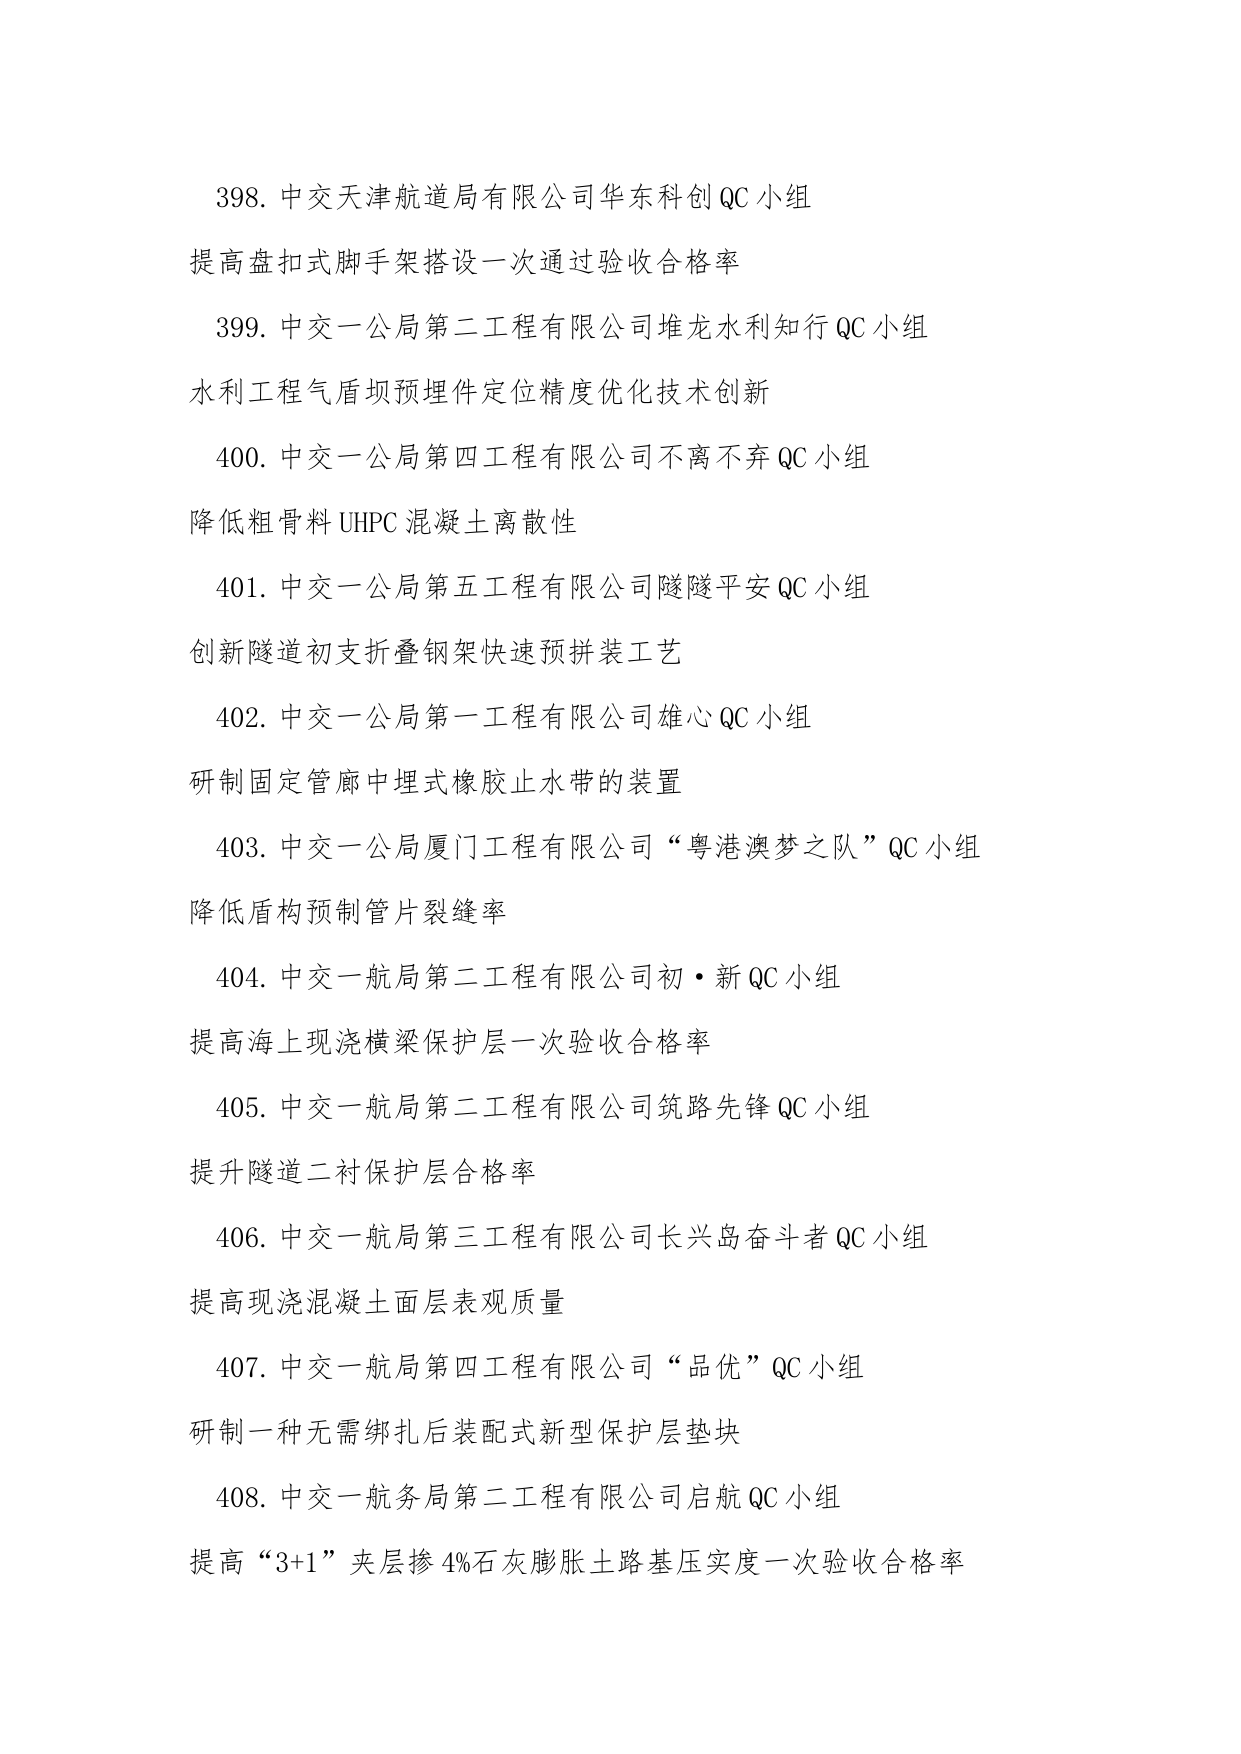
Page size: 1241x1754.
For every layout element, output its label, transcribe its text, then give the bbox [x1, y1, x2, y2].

list 中交一公局厦门工程有限公司“粤港澳梦之队”QC小组 降低盾构预制管片裂缝率 [187, 812, 1053, 942]
list 中交一航务局第二工程有限公司启航QC小组 提高“3+1”夹层掺4%石灰膨胀土路基压实度一次验收合格率 [187, 1462, 1053, 1592]
list 中交一航局第二工程有限公司筑路先锋QC小组 提升隧道二衬保护层合格率 [187, 1072, 1053, 1202]
list 中交一公局第四工程有限公司不离不弃QC小组 降低粗骨料UHPC混凝土离散性 [187, 422, 1053, 552]
list 中交一公局第一工程有限公司雄心QC小组 研制固定管廊中埋式橡胶止水带的装置 [187, 682, 1053, 812]
list 中交一航局第四工程有限公司“品优”QC小组 研制一种无需绑扎后装配式新型保护层垫块 [187, 1332, 1053, 1462]
list 中交一公局第五工程有限公司隧隧平安QC小组 创新隧道初支折叠钢架快速预拼装工艺 [187, 552, 1053, 682]
list 中交一航局第三工程有限公司长兴岛奋斗者QC小组 提高现浇混凝土面层表观质量 [187, 1202, 1053, 1332]
list 中交一公局第二工程有限公司堆龙水利知行QC小组 水利工程气盾坝预埋件定位精度优化技术创新 [187, 292, 1053, 422]
list 中交天津航道局有限公司华东科创QC小组 提高盘扣式脚手架搭设一次通过验收合格率 [187, 162, 1053, 292]
list 中交一航局第二工程有限公司初·新QC小组 提高海上现浇横梁保护层一次验收合格率 [187, 942, 1053, 1072]
